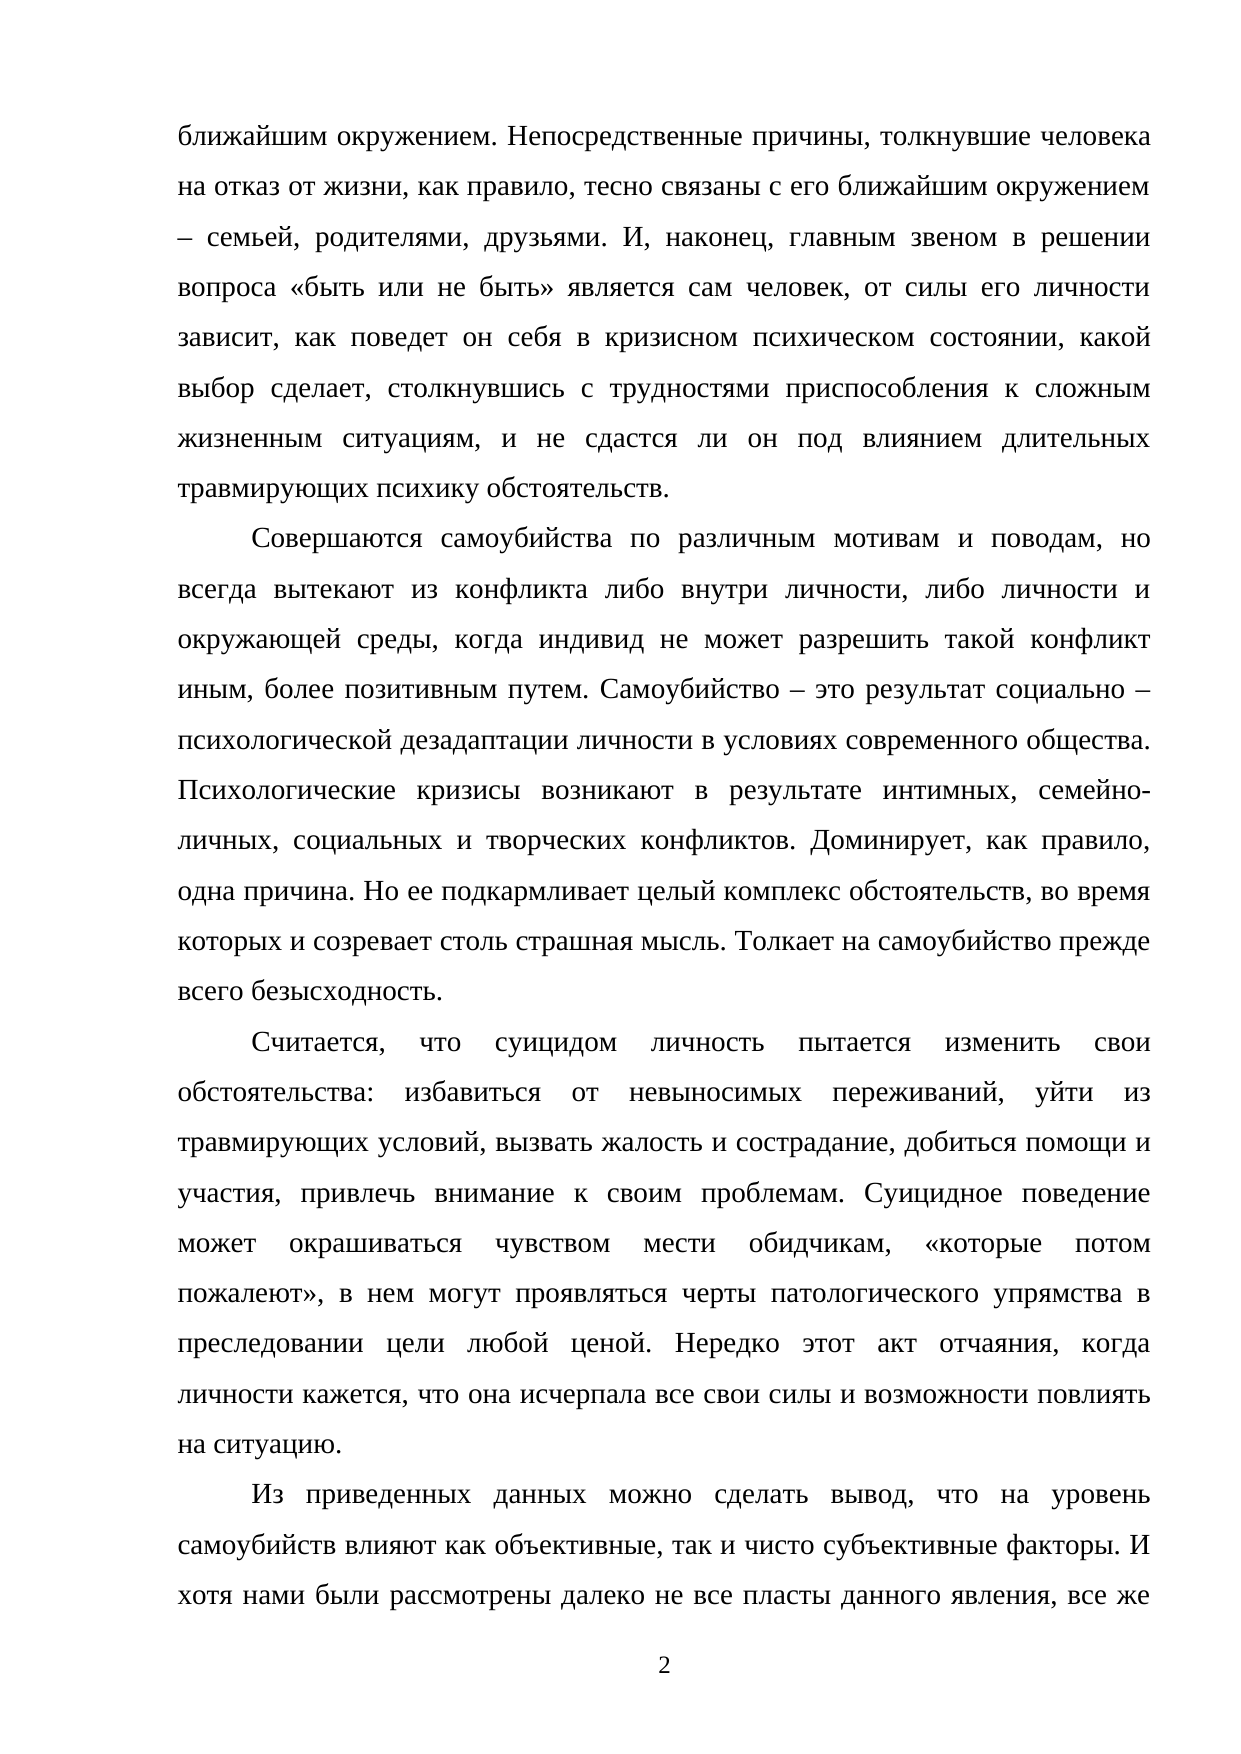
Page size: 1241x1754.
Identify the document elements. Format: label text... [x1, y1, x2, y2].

text Совершаются самоубийства по различным мотивам и поводам, но всегда вытекают из конфликта либо внутри личности, либо личности и окружающей среды, когда индивид не может разрешить такой конфликт иным, более позитивным путем. Самоубийство – это результат социально – психологической дезадаптации личности в условиях современного общества. Психологические кризисы возникают в результате интимных, семейно-личных, социальных и творческих конфликтов. Доминирует, как правило, одна причина. Но ее подкармливает целый комплекс обстоятельств, во время которых и созревает столь страшная мысль. Толкает на самоубийство прежде всего безысходность. [177, 521, 1152, 1007]
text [177, 118, 1152, 504]
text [177, 1477, 1152, 1611]
text Считается, что суицидом личность пытается изменить свои обстоятельства: избавиться от невыносимых переживаний, уйти из травмирующих условий, вызвать жалость и сострадание, добиться помощи и участия, привлечь внимание к своим проблемам. Суицидное поведение может окрашиваться чувством мести обидчикам, «которые потом пожалеют», в нем могут проявляться черты патологического упрямства в преследовании цели любой ценой. Нередко этот акт отчаяния, когда личности кажется, что она исчерпала все свои силы и возможности повлиять на ситуацию. [177, 1024, 1152, 1460]
